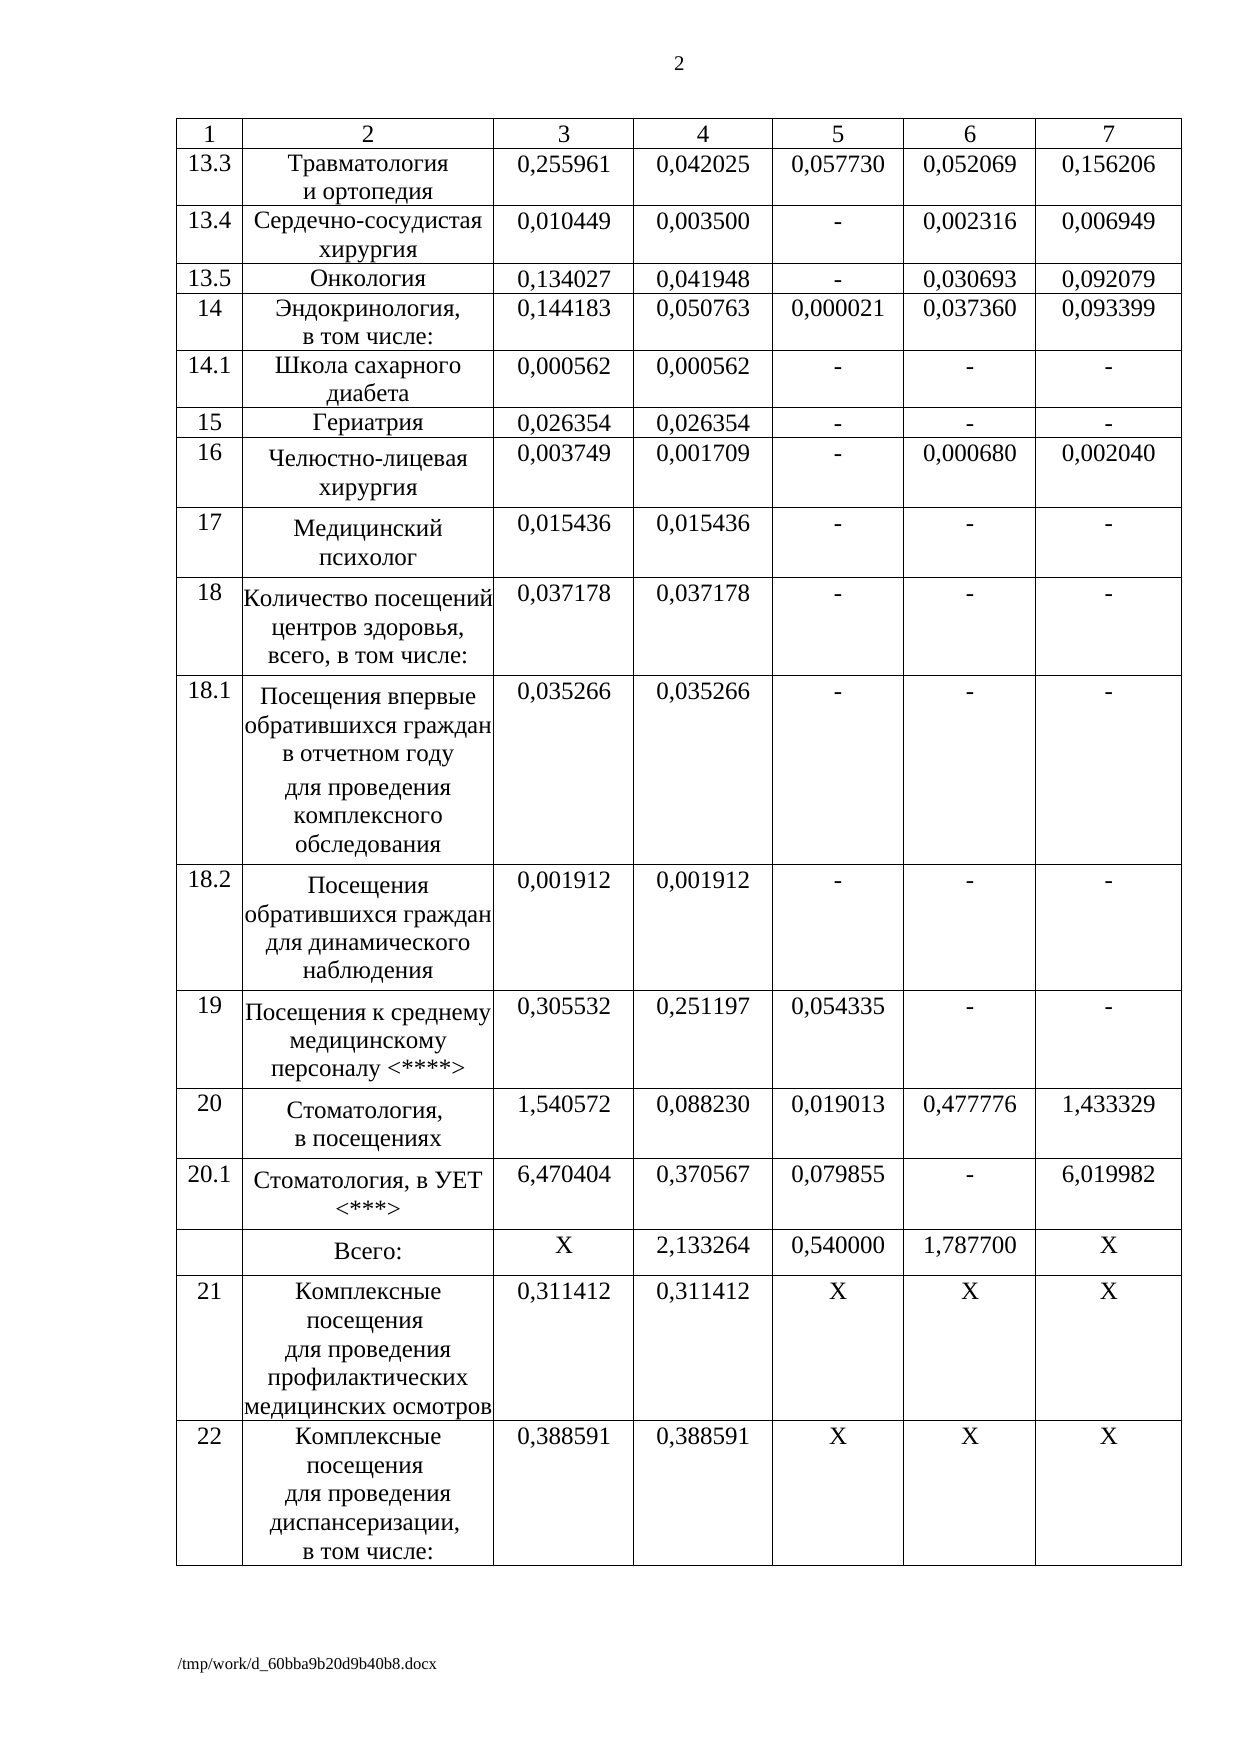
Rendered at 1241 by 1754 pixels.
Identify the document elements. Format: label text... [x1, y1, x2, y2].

table_cell 13.4 [177, 206, 242, 263]
table_cell 20 [177, 1089, 242, 1158]
table_cell - [904, 351, 1035, 407]
table_cell 13.3 [177, 149, 242, 205]
table_cell 0,001709 [634, 438, 772, 507]
table_cell Эндокринология, в том числе: [243, 294, 493, 350]
table_cell 0,019013 [773, 1089, 903, 1158]
table_cell 0,001912 [494, 865, 633, 990]
table_cell 0,010449 [494, 206, 633, 263]
table_cell 0,540000 [773, 1230, 903, 1275]
table_cell 0,057730 [773, 149, 903, 205]
table_cell 0,251197 [634, 991, 772, 1088]
table_cell 13.5 [177, 264, 242, 292]
table_cell - [1036, 578, 1181, 675]
table_cell 0,026354 [494, 408, 633, 437]
table_cell 18.2 [177, 865, 242, 990]
table_cell 0,035266 [634, 676, 772, 864]
table_cell 0,388591 [494, 1421, 633, 1565]
table_cell 0,035266 [494, 676, 633, 864]
table_cell 0,134027 [494, 264, 633, 292]
table_cell - [1036, 865, 1181, 990]
table_cell X [773, 1421, 903, 1565]
table_cell 0,156206 [1036, 149, 1181, 205]
table_cell 19 [177, 991, 242, 1088]
table_cell 0,041948 [634, 264, 772, 292]
table_cell 0,000021 [773, 294, 903, 350]
table_cell 6,019982 [1036, 1159, 1181, 1229]
table_cell - [904, 865, 1035, 990]
table_cell - [773, 438, 903, 507]
table_cell 0,002316 [904, 206, 1035, 263]
table_cell Травматология и ортопедия [243, 149, 493, 205]
table_cell Х [1036, 1230, 1181, 1275]
table_cell 0,006949 [1036, 206, 1181, 263]
table_cell X [904, 1276, 1035, 1420]
table_cell Комплексные посещения для проведения диспансеризации, в том числе: [243, 1421, 493, 1565]
table_cell Медицинский психолог [243, 508, 493, 577]
table_header 4 [634, 119, 772, 148]
table_cell 0,388591 [634, 1421, 772, 1565]
table_cell 0,015436 [634, 508, 772, 577]
table_header 5 [773, 119, 903, 148]
table_cell 0,052069 [904, 149, 1035, 205]
table_cell - [904, 1159, 1035, 1229]
table_cell Х [494, 1230, 633, 1275]
table_cell 0,037360 [904, 294, 1035, 350]
table_cell 0,370567 [634, 1159, 772, 1229]
table_cell 0,050763 [634, 294, 772, 350]
table_cell 0,030693 [904, 264, 1035, 292]
table_cell 15 [177, 408, 242, 437]
table_cell 1,787700 [904, 1230, 1035, 1275]
table_cell Комплексные посещения для проведения профилактических медицинских осмотров [243, 1276, 493, 1420]
table_cell - [904, 676, 1035, 864]
table_cell 0,477776 [904, 1089, 1035, 1158]
table_cell Всего: [243, 1230, 493, 1275]
table_cell 6,470404 [494, 1159, 633, 1229]
table_cell X [1036, 1276, 1181, 1420]
table_cell 16 [177, 438, 242, 507]
table_cell 0,001912 [634, 865, 772, 990]
table_cell 0,311412 [494, 1276, 633, 1420]
table_cell 0,026354 [634, 408, 772, 437]
table_cell 1,433329 [1036, 1089, 1181, 1158]
table_cell - [773, 206, 903, 263]
table_header 3 [494, 119, 633, 148]
table_cell 0,000680 [904, 438, 1035, 507]
table_cell Сердечно-сосудистая хирургия [243, 206, 493, 263]
table_cell 20.1 [177, 1159, 242, 1229]
table_cell 0,054335 [773, 991, 903, 1088]
table_cell - [773, 578, 903, 675]
table_cell [177, 1230, 242, 1275]
table_cell Посещения впервые обратившихся граждан в отчетном году для проведения комплексного обследования [243, 676, 493, 864]
table_cell 1,540572 [494, 1089, 633, 1158]
table_cell 0,305532 [494, 991, 633, 1088]
table_header 1 [177, 119, 242, 148]
table_cell 0,003749 [494, 438, 633, 507]
table_cell 22 [177, 1421, 242, 1565]
table_cell 0,144183 [494, 294, 633, 350]
table_cell 18 [177, 578, 242, 675]
table_cell - [1036, 991, 1181, 1088]
table_cell Гериатрия [243, 408, 493, 437]
table_cell X [904, 1421, 1035, 1565]
table_cell - [773, 264, 903, 292]
table_cell 0,037178 [634, 578, 772, 675]
table_cell X [1036, 1421, 1181, 1565]
table_cell - [773, 676, 903, 864]
table_cell - [1036, 508, 1181, 577]
table_cell Стоматология, в посещениях [243, 1089, 493, 1158]
table_cell 0,255961 [494, 149, 633, 205]
table_cell 0,000562 [494, 351, 633, 407]
table_cell 0,037178 [494, 578, 633, 675]
table_cell 0,000562 [634, 351, 772, 407]
table_cell Челюстно-лицевая хирургия [243, 438, 493, 507]
table_cell 0,079855 [773, 1159, 903, 1229]
table_cell - [1036, 408, 1181, 437]
table_cell 0,088230 [634, 1089, 772, 1158]
table_cell 14 [177, 294, 242, 350]
table_cell Количество посещений центров здоровья, всего, в том числе: [243, 578, 493, 675]
table_cell 0,002040 [1036, 438, 1181, 507]
table_cell - [904, 508, 1035, 577]
table_header 6 [904, 119, 1035, 148]
table_cell - [773, 351, 903, 407]
table_cell 2,133264 [634, 1230, 772, 1275]
table_cell 0,311412 [634, 1276, 772, 1420]
table_cell 21 [177, 1276, 242, 1420]
table_cell 14.1 [177, 351, 242, 407]
table_cell - [773, 865, 903, 990]
table_cell 0,093399 [1036, 294, 1181, 350]
table_cell Посещения обратившихся граждан для динамического наблюдения [243, 865, 493, 990]
table_cell - [773, 408, 903, 437]
table_header 2 [243, 119, 493, 148]
table_cell - [904, 991, 1035, 1088]
table_cell 0,092079 [1036, 264, 1181, 292]
table_cell Онкология [243, 264, 493, 292]
table_cell Стоматология, в УЕТ <***> [243, 1159, 493, 1229]
table_header 7 [1036, 119, 1181, 148]
table_cell - [904, 578, 1035, 675]
table_cell - [1036, 351, 1181, 407]
table_cell - [1036, 676, 1181, 864]
table_cell 0,003500 [634, 206, 772, 263]
table_cell Школа сахарного диабета [243, 351, 493, 407]
table_cell 17 [177, 508, 242, 577]
table_cell 0,015436 [494, 508, 633, 577]
table_cell - [904, 408, 1035, 437]
table_cell 0,042025 [634, 149, 772, 205]
table_cell Посещения к среднему медицинскому персоналу <****> [243, 991, 493, 1088]
table_cell - [773, 508, 903, 577]
table_cell 18.1 [177, 676, 242, 864]
table_cell X [773, 1276, 903, 1420]
